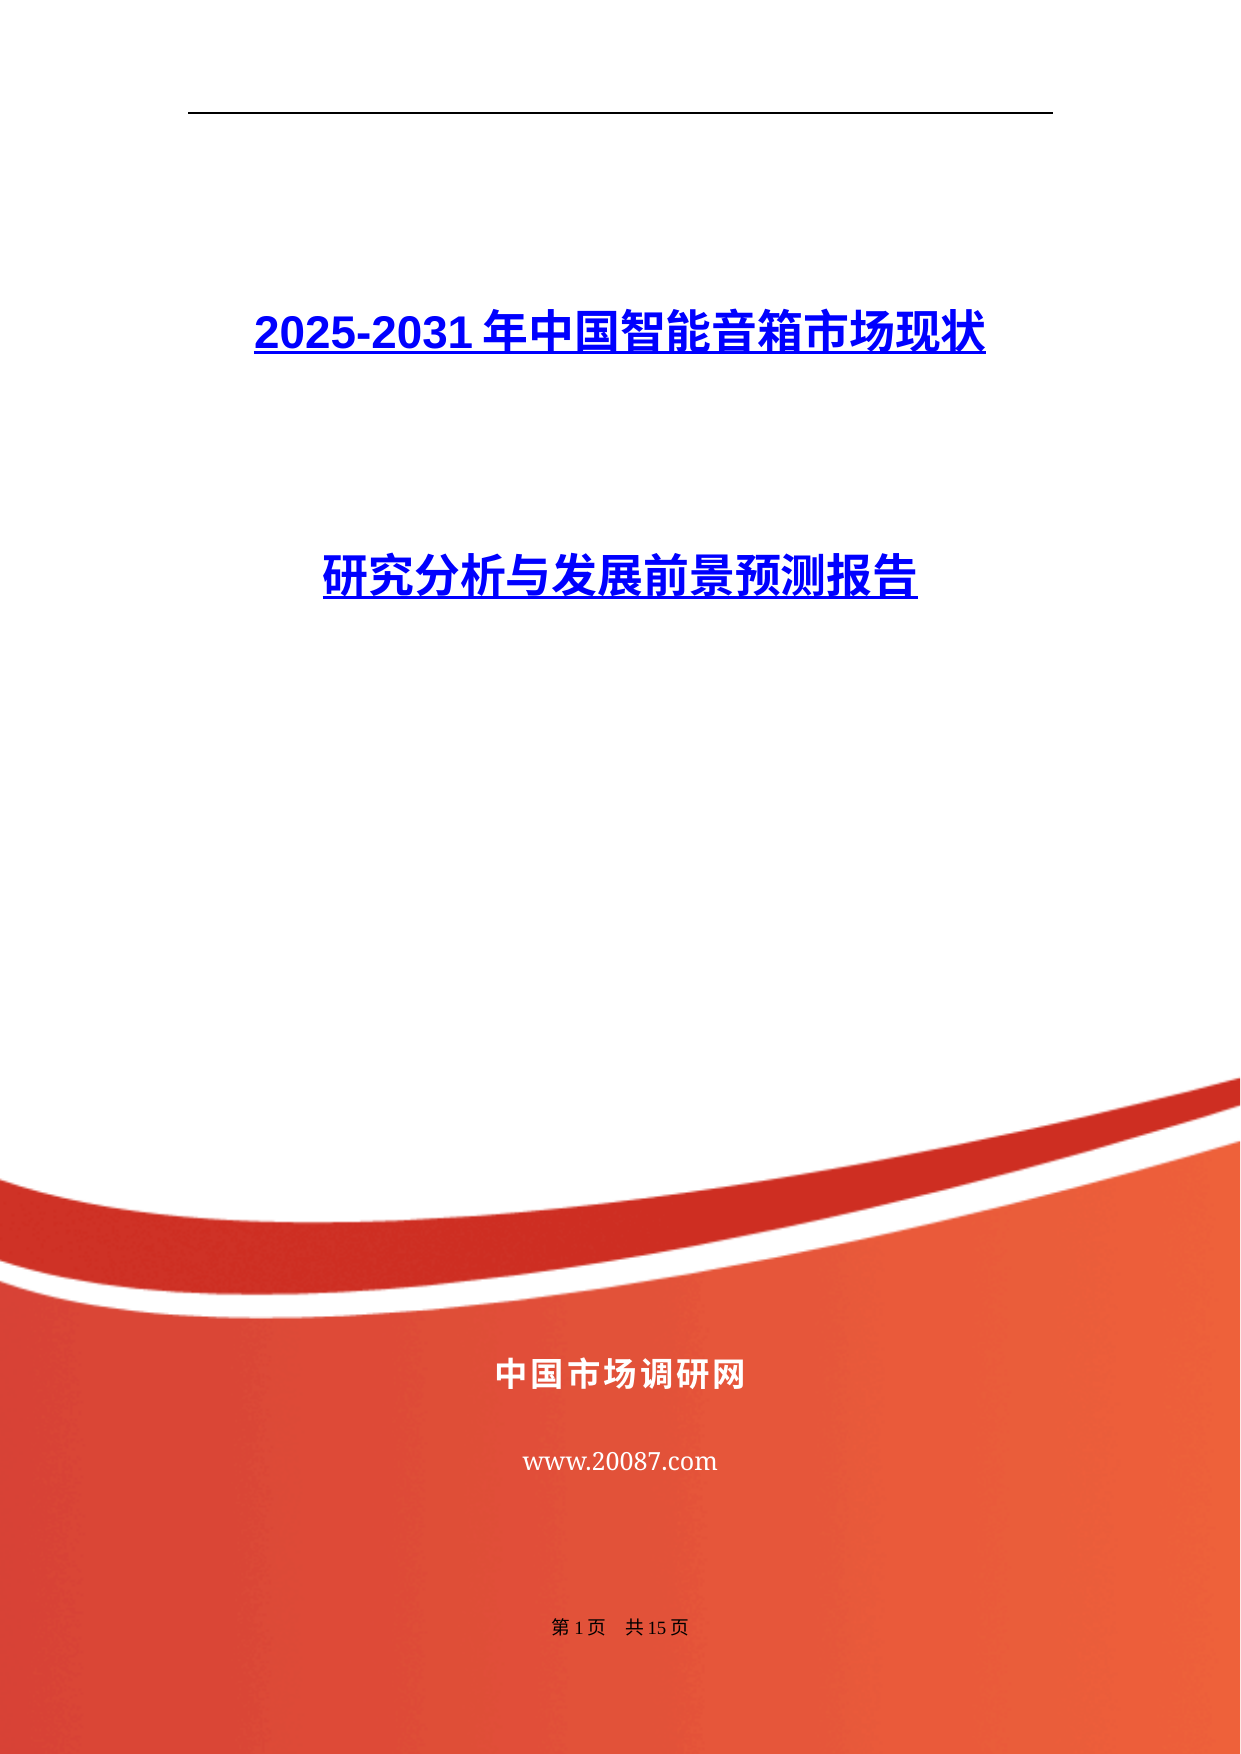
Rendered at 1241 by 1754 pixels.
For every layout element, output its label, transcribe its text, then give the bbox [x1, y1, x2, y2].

text www.20087.com [187, 1428, 1053, 1493]
picture [0, 1006, 1241, 1754]
subtitle 中国市场调研网 [187, 1339, 1053, 1404]
table_header 2025-2031年中国智能音箱市场现状研究分析与发展前景预测报告 [188, 207, 1053, 773]
